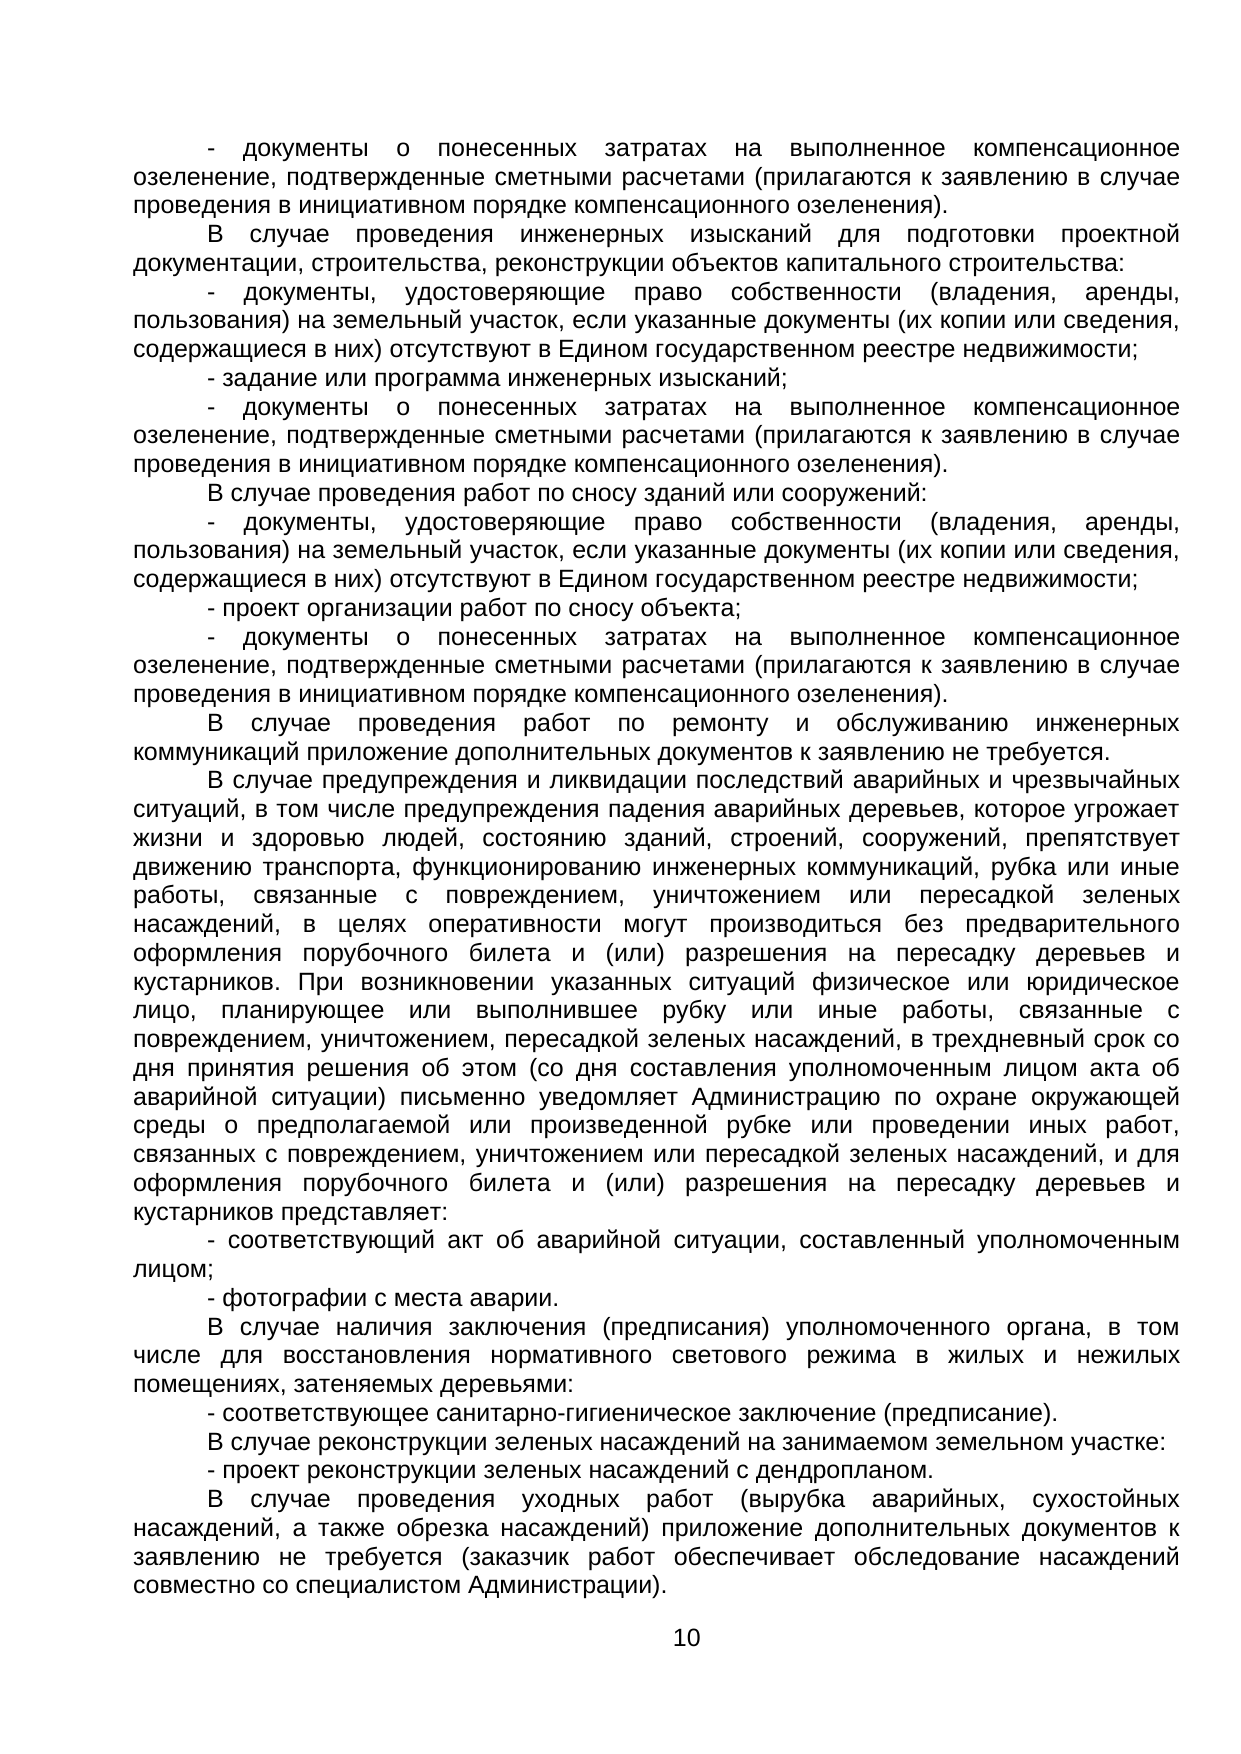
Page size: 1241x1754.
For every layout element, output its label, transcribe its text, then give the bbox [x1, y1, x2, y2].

text - соответствующее санитарно-гигиеническое заключение (предписание). [133, 1398, 1181, 1427]
text В случае проведения инженерных изысканий для подготовки проектной документации, строительства, реконструкции объектов капитального строительства: [133, 219, 1181, 277]
text - проект реконструкции зеленых насаждений с дендропланом. [133, 1455, 1181, 1484]
text - соответствующий акт об аварийной ситуации, составленный уполномоченным лицом; [133, 1225, 1181, 1283]
text В случае проведения уходных работ (вырубка аварийных, сухостойных насаждений, а также обрезка насаждений) приложение дополнительных документов к заявлению не требуется (заказчик работ обеспечивает обследование насаждений совместно со специалистом Администрации). [133, 1484, 1181, 1599]
text В случае проведения работ по сносу зданий или сооружений: [133, 478, 1181, 507]
text В случае реконструкции зеленых насаждений на занимаемом земельном участке: [133, 1427, 1181, 1455]
text - фотографии с места аварии. [133, 1283, 1181, 1312]
text В случае наличия заключения (предписания) уполномоченного органа, в том числе для восстановления нормативного светового режима в жилых и нежилых помещениях, затеняемых деревьями: [133, 1312, 1181, 1398]
text - задание или программа инженерных изысканий; [133, 363, 1181, 392]
text В случае предупреждения и ликвидации последствий аварийных и чрезвычайных ситуаций, в том числе предупреждения падения аварийных деревьев, которое угрожает жизни и здоровью людей, состоянию зданий, строений, сооружений, препятствует движению транспорта, функционированию инженерных коммуникаций, рубка или иные работы, связанные с повреждением, уничтожением или пересадкой зеленых насаждений, в целях оперативности могут производиться без предварительного оформления порубочного билета и (или) разрешения на пересадку деревьев и кустарников. При возникновении указанных ситуаций физическое или юридическое лицо, планирующее или выполнившее рубку или иные работы, связанные с повреждением, уничтожением, пересадкой зеленых насаждений, в трехдневный срок со дня принятия решения об этом (со дня составления уполномоченным лицом акта об аварийной ситуации) письменно уведомляет Администрацию по охране окружающей среды о предполагаемой или произведенной рубке или проведении иных работ, связанных с повреждением, уничтожением или пересадкой зеленых насаждений, и для оформления порубочного билета и (или) разрешения на пересадку деревьев и кустарников представляет: [133, 765, 1181, 1225]
text В случае проведения работ по ремонту и обслуживанию инженерных коммуникаций приложение дополнительных документов к заявлению не требуется. [133, 708, 1181, 765]
text - документы о понесенных затратах на выполненное компенсационное озеленение, подтвержденные сметными расчетами (прилагаются к заявлению в случае проведения в инициативном порядке компенсационного озеленения). [133, 392, 1181, 478]
text - проект организации работ по сносу объекта; [133, 593, 1181, 622]
text - документы о понесенных затратах на выполненное компенсационное озеленение, подтвержденные сметными расчетами (прилагаются к заявлению в случае проведения в инициативном порядке компенсационного озеленения). [133, 133, 1181, 219]
text - документы о понесенных затратах на выполненное компенсационное озеленение, подтвержденные сметными расчетами (прилагаются к заявлению в случае проведения в инициативном порядке компенсационного озеленения). [133, 622, 1181, 708]
